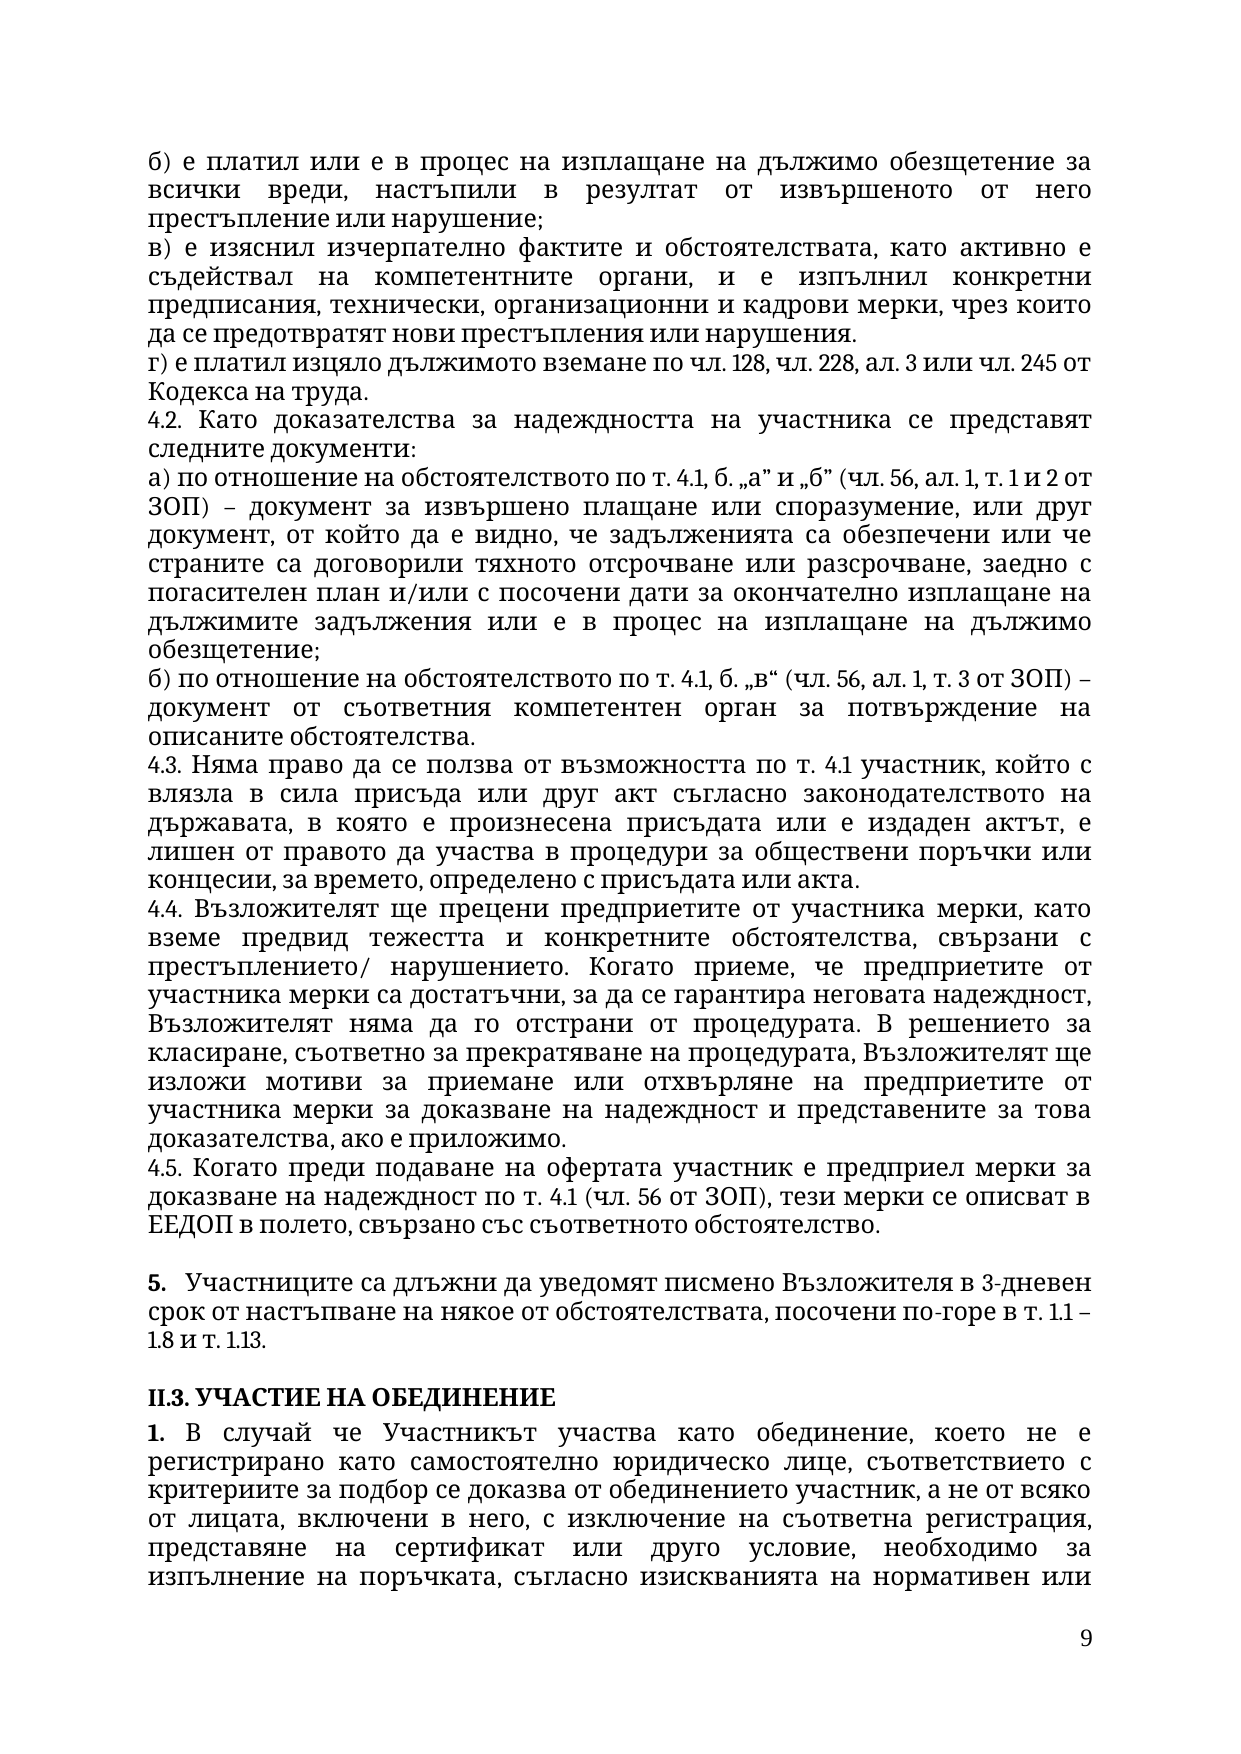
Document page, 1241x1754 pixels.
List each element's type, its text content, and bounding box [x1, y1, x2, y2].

text 4.4. Възложителят ще прецени предприетите от участника мерки, като вземе предвид тежестта и конкретните обстоятелства, свързани с престъплението/ нарушението. Когато приеме, че предприетите от участника мерки са достатъчни, за да се гарантира неговата надеждност, Възложителят няма да го отстрани от процедурата. В решението за класиране, съответно за прекратяване на процедурата, Възложителят ще изложи мотиви за приемане или отхвърляне на предприетите от участника мерки за доказване на надеждност и представените за това доказателства, ако е приложимо. [148, 895, 1092, 1154]
text г) е платил изцяло дължимото вземане по чл. 128, чл. 228, ал. 3 или чл. 245 от Кодекса на труда. [148, 349, 1092, 406]
text 4.3. Няма право да се ползва от възможността по т. 4.1 участник, който с влязла в сила присъда или друг акт съгласно законодателството на държавата, в която е произнесена присъдата или е издаден актът, е лишен от правото да участва в процедури за обществени поръчки или концесии, за времето, определено с присъдата или акта. [148, 751, 1092, 895]
list Участниците са длъжни да уведомят писмено Възложителя в 3-дневен срок от настъпване на някое от обстоятелствата, посочени по-горе в т. 1.1 – 1.8 и т. 1.13. [148, 1269, 1092, 1355]
text II.3. УЧАСТИЕ НА ОБЕДИНЕНИЕ [148, 1384, 1092, 1413]
text а) по отношение на обстоятелството по т. 4.1, б. „а” и „б” (чл. 56, ал. 1, т. 1 и 2 от ЗОП) – документ за извършено плащане или споразумение, или друг документ, от който да е видно, че задълженията са обезпечени или че страните са договорили тяхното отсрочване или разсрочване, заедно с погасителен план и/или с посочени дати за окончателно изплащане на дължимите задължения или е в процес на изплащане на дължимо обезщетение; [148, 464, 1092, 665]
text в) е изяснил изчерпателно фактите и обстоятелствата, като активно е съдействал на компетентните органи, и е изпълнил конкретни предписания, технически, организационни и кадрови мерки, чрез които да се предотвратят нови престъпления или нарушения. [148, 234, 1092, 349]
text 4.5. Когато преди подаване на офертата участник е предприел мерки за доказване на надеждност по т. 4.1 (чл. 56 от ЗОП), тези мерки се описват в ЕЕДОП в полето, свързано със съответното обстоятелство. [148, 1154, 1092, 1240]
text б) е платил или е в процес на изплащане на дължимо обезщетение за всички вреди, настъпили в резултат от извършеното от него престъпление или нарушение; [148, 148, 1092, 234]
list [148, 1419, 1092, 1591]
text б) по отношение на обстоятелството по т. 4.1, б. „в“ (чл. 56, ал. 1, т. 3 от ЗОП) – документ от съответния компетентен орган за потвърждение на описаните обстоятелства. [148, 665, 1092, 751]
text 4.2. Като доказателства за надеждността на участника се представят следните документи: [148, 406, 1092, 464]
